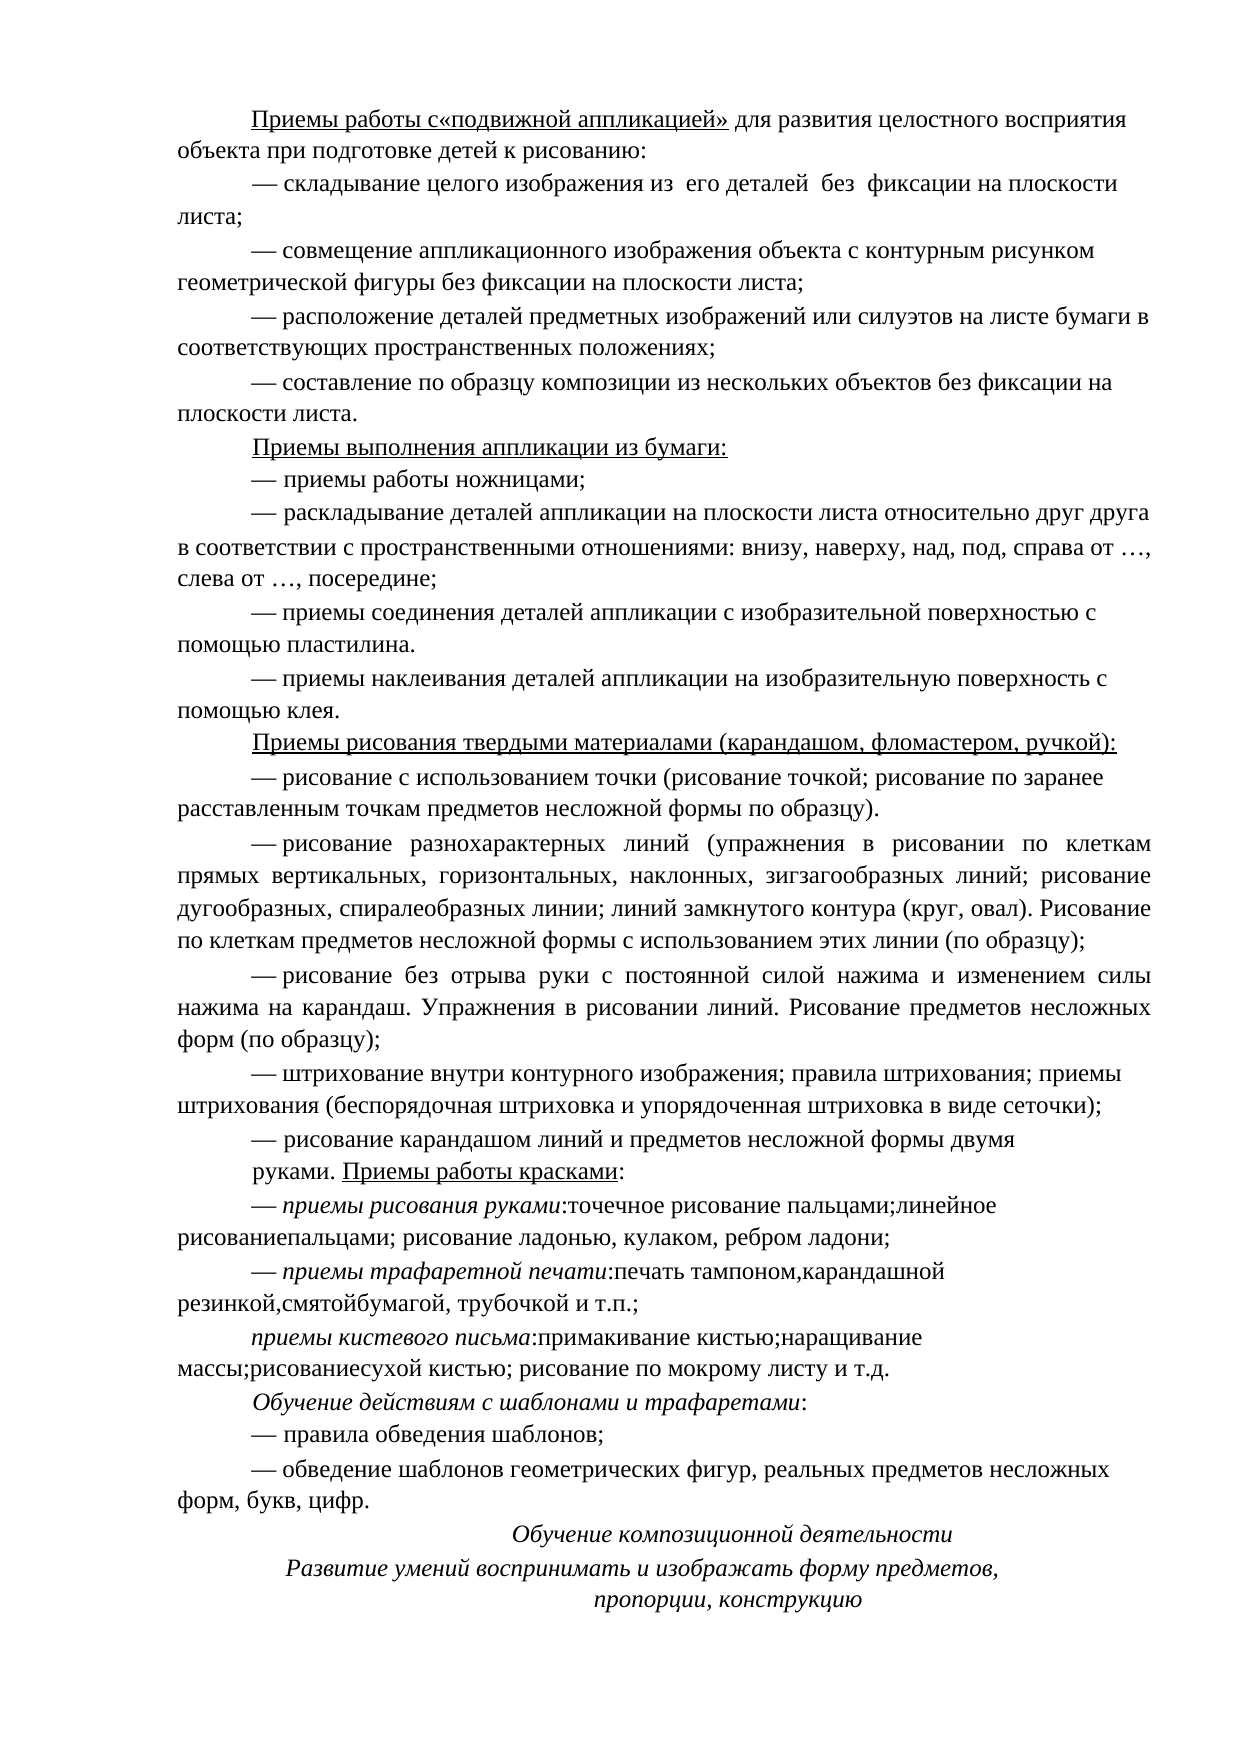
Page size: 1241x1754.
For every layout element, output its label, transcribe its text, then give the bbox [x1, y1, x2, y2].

list обведение шаблонов геометрических фигур, реальных предметов несложных форм, букв, цифр. [177, 1454, 1150, 1514]
list рисование карандашом линий и предметов несложной формы двумя руками. Приемы работы красками: [251, 1124, 1100, 1184]
text приемы кистевого письма:примакивание кистью;наращивание массы;рисованиесухой кистью; рисование по мокрому листу и т.д. [177, 1322, 1152, 1382]
text Приемы выполнения аппликации из бумаги: [252, 432, 1152, 460]
list приемы соединения деталей аппликации с изобразительной поверхностью с помощью пластилина. [177, 597, 1150, 658]
text Приемы рисования твердыми материалами (карандашом, фломастером, ручкой): [252, 727, 1152, 756]
list приемы работы ножницами; [251, 464, 1152, 493]
list совмещение аппликационного изображения объекта с контурным рисунком геометрической фигуры без фиксации на плоскости листа; [177, 235, 1152, 296]
list рисование без отрыва руки с постоянной силой нажима и изменением силы нажима на карандаш. Упражнения в рисовании линий. Рисование предметов несложных форм (по образцу); [177, 960, 1152, 1053]
list штрихование внутри контурного изображения; правила штрихования; приемы штрихования (беспорядочная штриховка и упорядоченная штриховка в виде сеточки); [177, 1058, 1152, 1118]
text Обучение действиям с шаблонами и трафаретами: [252, 1387, 1152, 1415]
list приемы рисования руками:точечное рисование пальцами;линейное рисованиепальцами; рисование ладонью, кулаком, ребром ладони; [177, 1190, 1152, 1250]
list составление по образцу композиции из нескольких объектов без фиксации на плоскости листа. [177, 367, 1152, 427]
list приемы наклеивания деталей аппликации на изобразительную поверхность с помощью клея. [177, 663, 1152, 723]
text листа; [177, 201, 1152, 230]
text Развитие умений воспринимать и изображать форму предметов, пропорции, конструкцию [285, 1553, 1117, 1613]
list приемы трафаретной печати:печать тампоном,карандашной резинкой,смятойбумагой, трубочкой и т.п.; [177, 1256, 1152, 1316]
list раскладывание деталей аппликации на плоскости листа относительно друг друга [251, 497, 1152, 526]
text Обучение композиционной деятельности [312, 1519, 1152, 1547]
list рисование разнохарактерных линий (упражнения в рисовании по клеткам прямых вертикальных, горизонтальных, наклонных, зигзагообразных линий; рисование дугообразных, спиралеобразных линии; линий замкнутого контура (круг, овал). Рисование по клеткам предметов несложной формы с использованием этих линии (по образцу); [177, 828, 1152, 954]
text ― складывание целого изображения из его деталей без фиксации на плоскости [252, 168, 1152, 197]
list правила обведения шаблонов; [251, 1419, 1152, 1448]
list рисование с использованием точки (рисование точкой; рисование по заранее расставленным точкам предметов несложной формы по образцу). [177, 762, 1150, 822]
text Приемы работы с«подвижной аппликацией» для развития целостного восприятия объекта при подготовке детей к рисованию: [177, 104, 1152, 164]
list соответствии с пространственными отношениями: внизу, наверху, над, под, справа от …, слева от …, посередине; [177, 532, 1152, 592]
list расположение деталей предметных изображений или силуэтов на листе бумаги в соответствующих пространственных положениях; [177, 301, 1150, 361]
